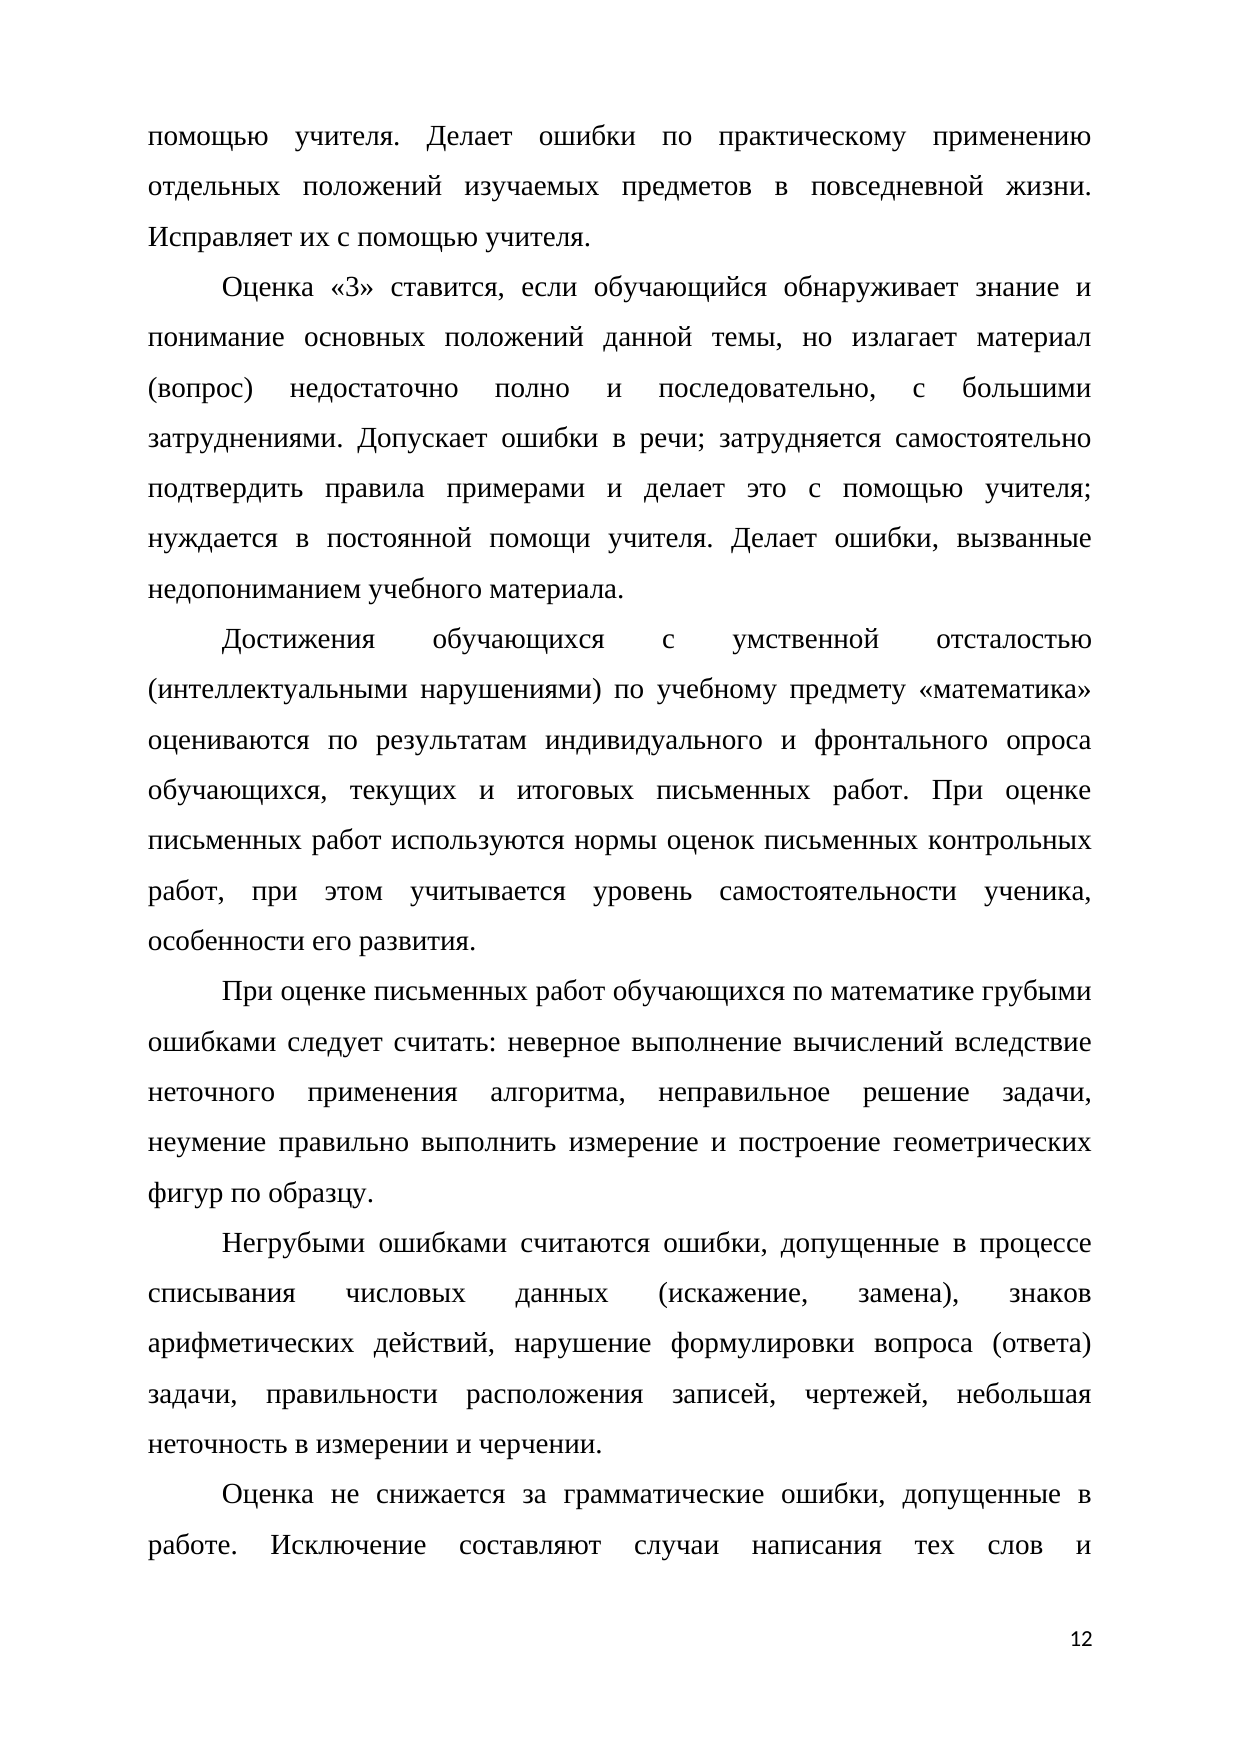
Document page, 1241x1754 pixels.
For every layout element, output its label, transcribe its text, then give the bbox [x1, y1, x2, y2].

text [148, 118, 1092, 252]
text Негрубыми ошибками считаются ошибки, допущенные в процессе списывания числовых данных (искажение, замена), знаков арифметических действий, нарушение формулировки вопроса (ответа) задачи, правильности расположения записей, чертежей, небольшая неточность в измерении и черчении. [148, 1225, 1092, 1460]
text При оценке письменных работ обучающихся по математике грубыми ошибками следует считать: неверное выполнение вычислений вследствие неточного применения алгоритма, неправильное решение задачи, неумение правильно выполнить измерение и построение геометрических фигур по образцу. [148, 973, 1092, 1208]
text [148, 1477, 1092, 1560]
text Оценка «3» ставится, если обучающийся обнаруживает знание и понимание основных положений данной темы, но излагает материал (вопрос) недостаточно полно и последовательно, с большими затруднениями. Допускает ошибки в речи; затрудняется самостоятельно подтвердить правила примерами и делает это с помощью учителя; нуждается в постоянной помощи учителя. Делает ошибки, вызванные недопониманием учебного материала. [148, 269, 1092, 604]
text Достижения обучающихся с умственной отсталостью (интеллектуальными нарушениями) по учебному предмету «математика» оцениваются по результатам индивидуального и фронтального опроса обучающихся, текущих и итоговых письменных работ. При оценке письменных работ используются нормы оценок письменных контрольных работ, при этом учитывается уровень самостоятельности ученика, особенности его развития. [148, 621, 1092, 957]
